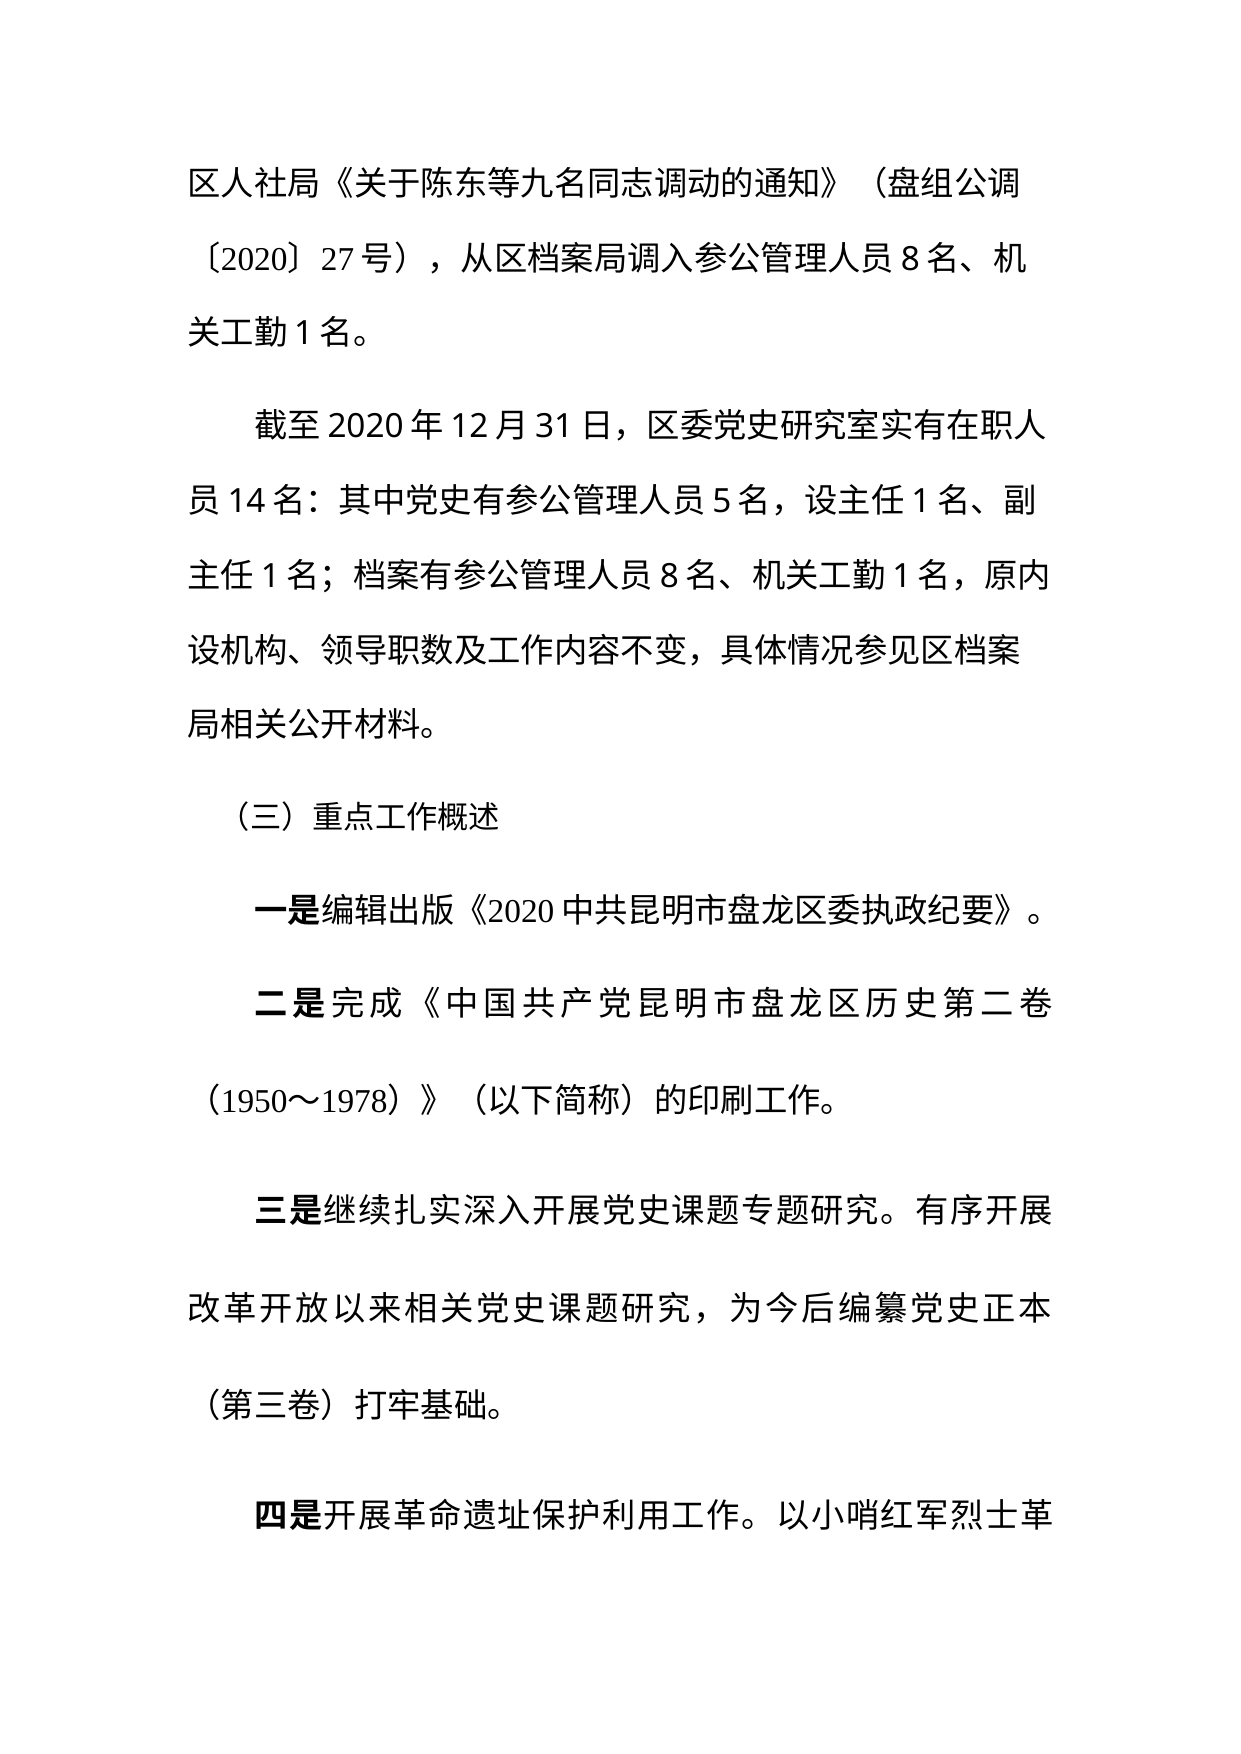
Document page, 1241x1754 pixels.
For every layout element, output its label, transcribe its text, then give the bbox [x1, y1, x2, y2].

text 一是编辑出版《2020中共昆明市盘龙区委执政纪要》。 [187, 875, 1053, 940]
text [187, 1481, 1053, 1546]
text 截至2020年12月31日，区委党史研究室实有在职人员14名：其中党史有参公管理人员5名，设主任1名、副主任1名；档案有参公管理人员8名、机关工勤1名，原内设机构、领导职数及工作内容不变，具体情况参见区档案局相关公开材料。 [187, 391, 1053, 755]
text 三是继续扎实深入开展党史课题专题研究。有序开展改革开放以来相关党史课题研究，为今后编纂党史正本（第三卷）打牢基础。 [187, 1176, 1053, 1436]
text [187, 148, 1053, 363]
text （三）重点工作概述 [187, 783, 1053, 848]
text 二是完成《中国共产党昆明市盘龙区历史第二卷（1950～1978）》（以下简称）的印刷工作。 [187, 968, 1053, 1131]
